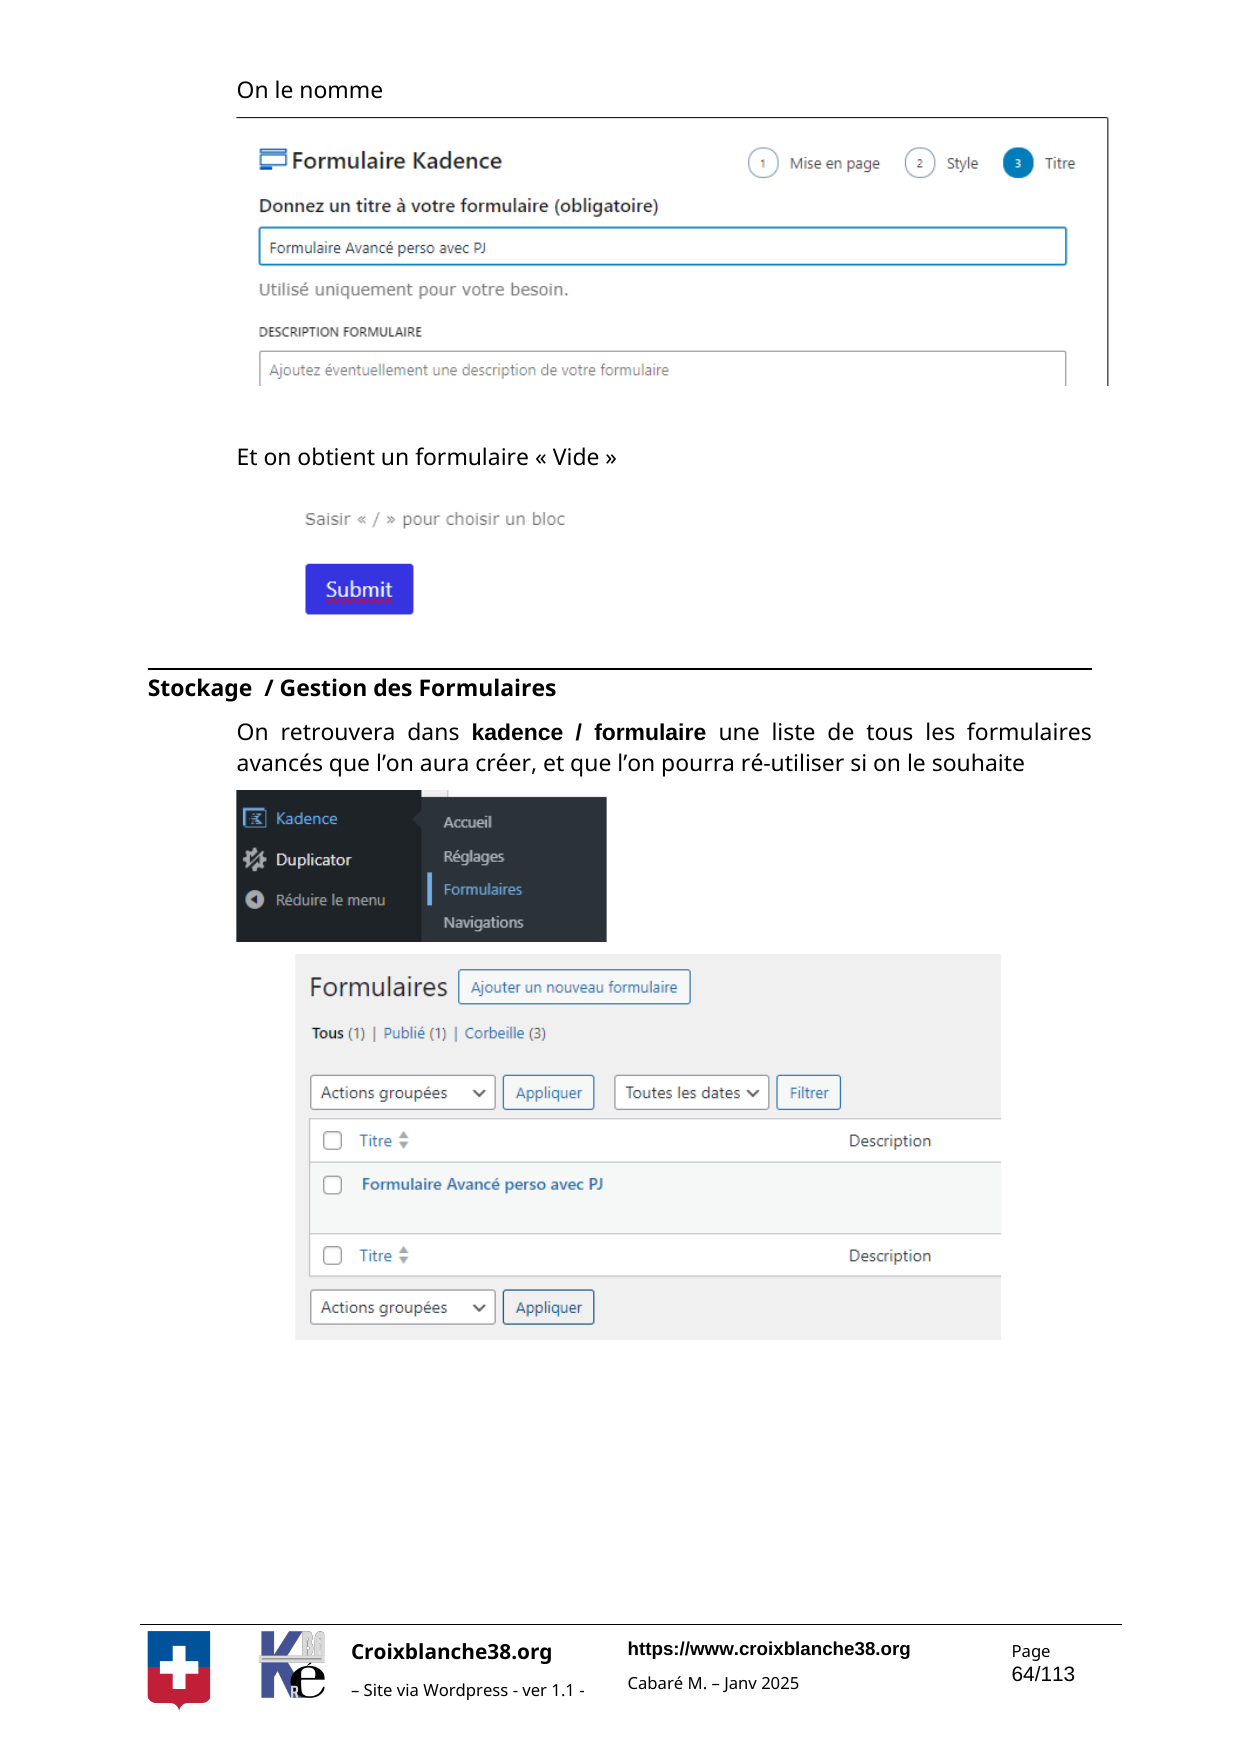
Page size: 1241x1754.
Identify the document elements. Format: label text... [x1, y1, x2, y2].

picture [295, 954, 1002, 1340]
picture [147, 1631, 211, 1712]
text On retrouvera dans kadence / formulaire une liste de tous les formulaires avancés que l’on aura créer, et que l’on pourra ré-utiliser si on le souhaite [236, 716, 1092, 778]
picture [236, 790, 607, 942]
text Et on obtient un formulaire « Vide » [236, 441, 1092, 473]
picture [236, 117, 1112, 386]
picture [258, 1631, 325, 1698]
subtitle Stockage / Gestion des Formulaires [148, 670, 1092, 703]
text On le nomme [236, 74, 1092, 105]
picture [295, 485, 911, 644]
